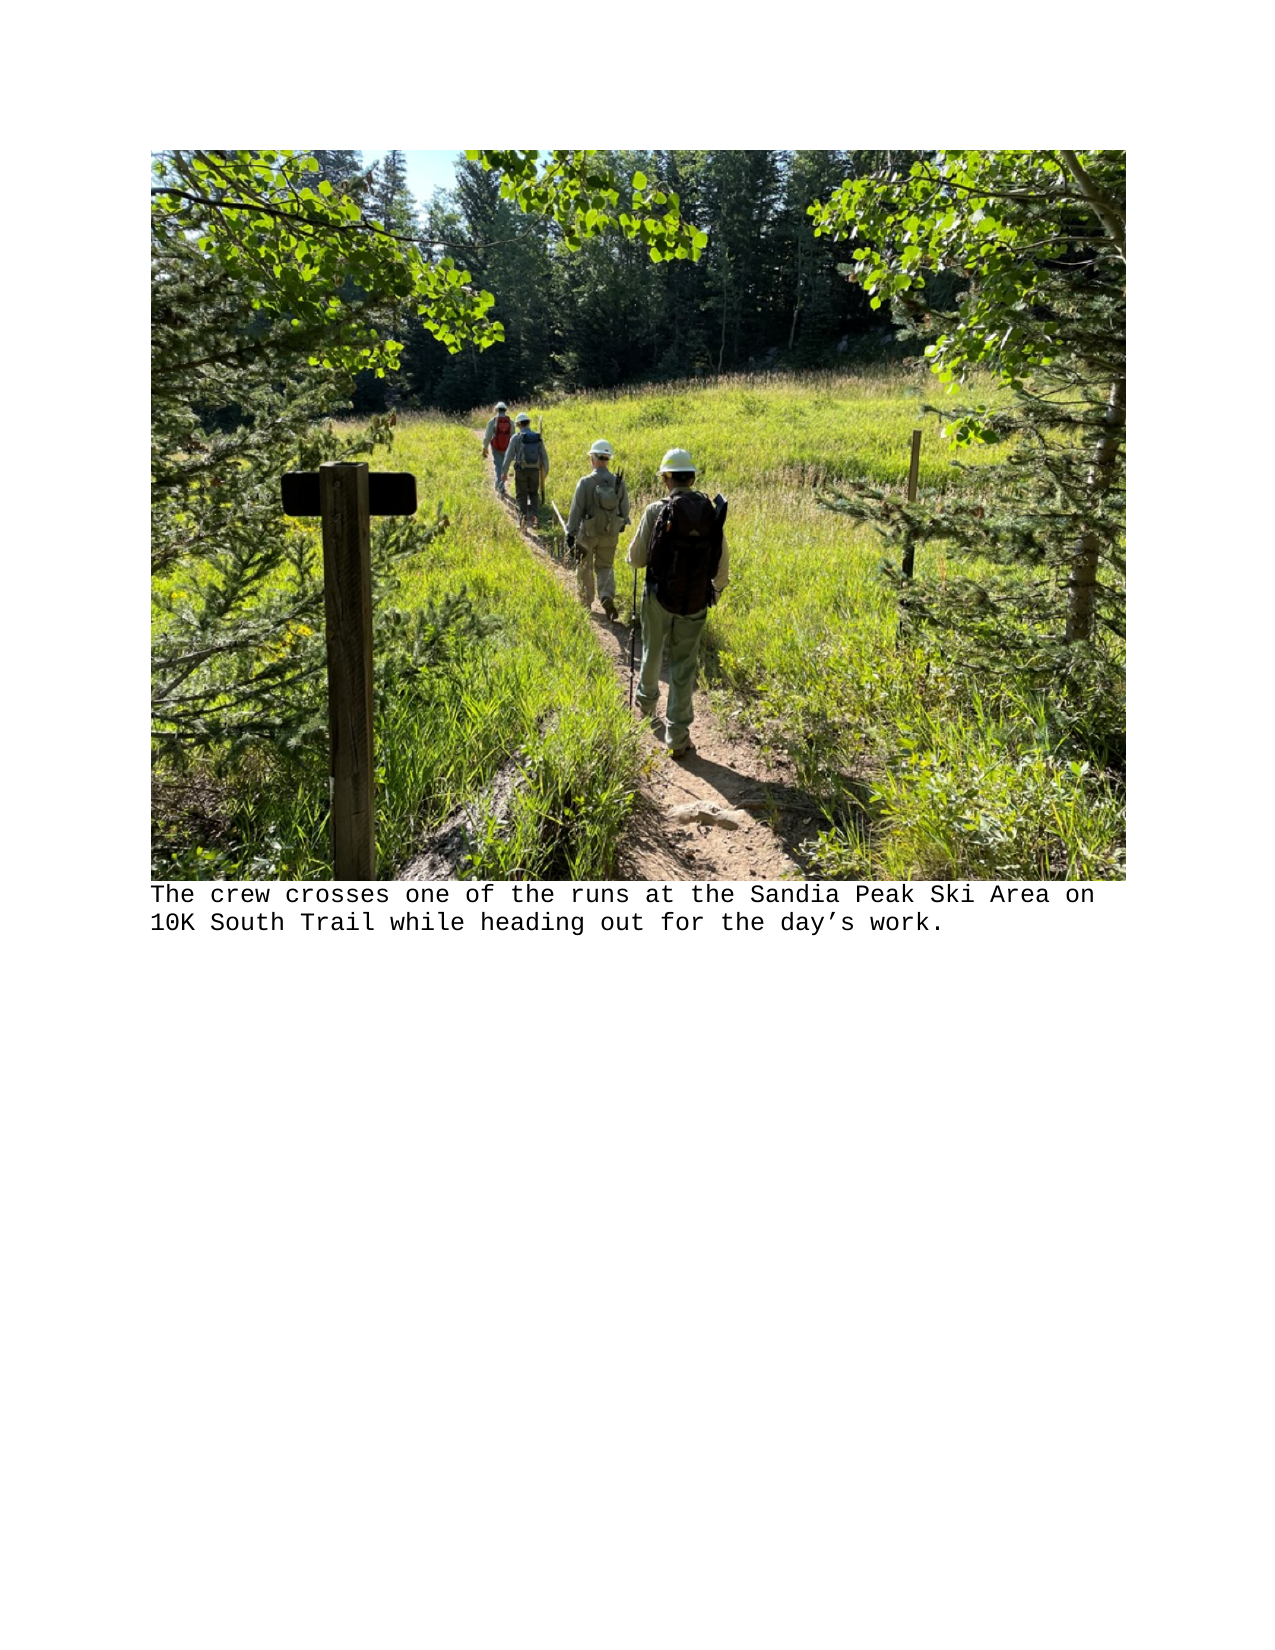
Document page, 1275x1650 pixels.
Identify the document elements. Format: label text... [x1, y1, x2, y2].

text The crew crosses one of the runs at the Sandia Peak Ski Area on 10K South Trail while heading out for the day’s work. [150, 881, 1125, 938]
picture [152, 150, 1126, 881]
